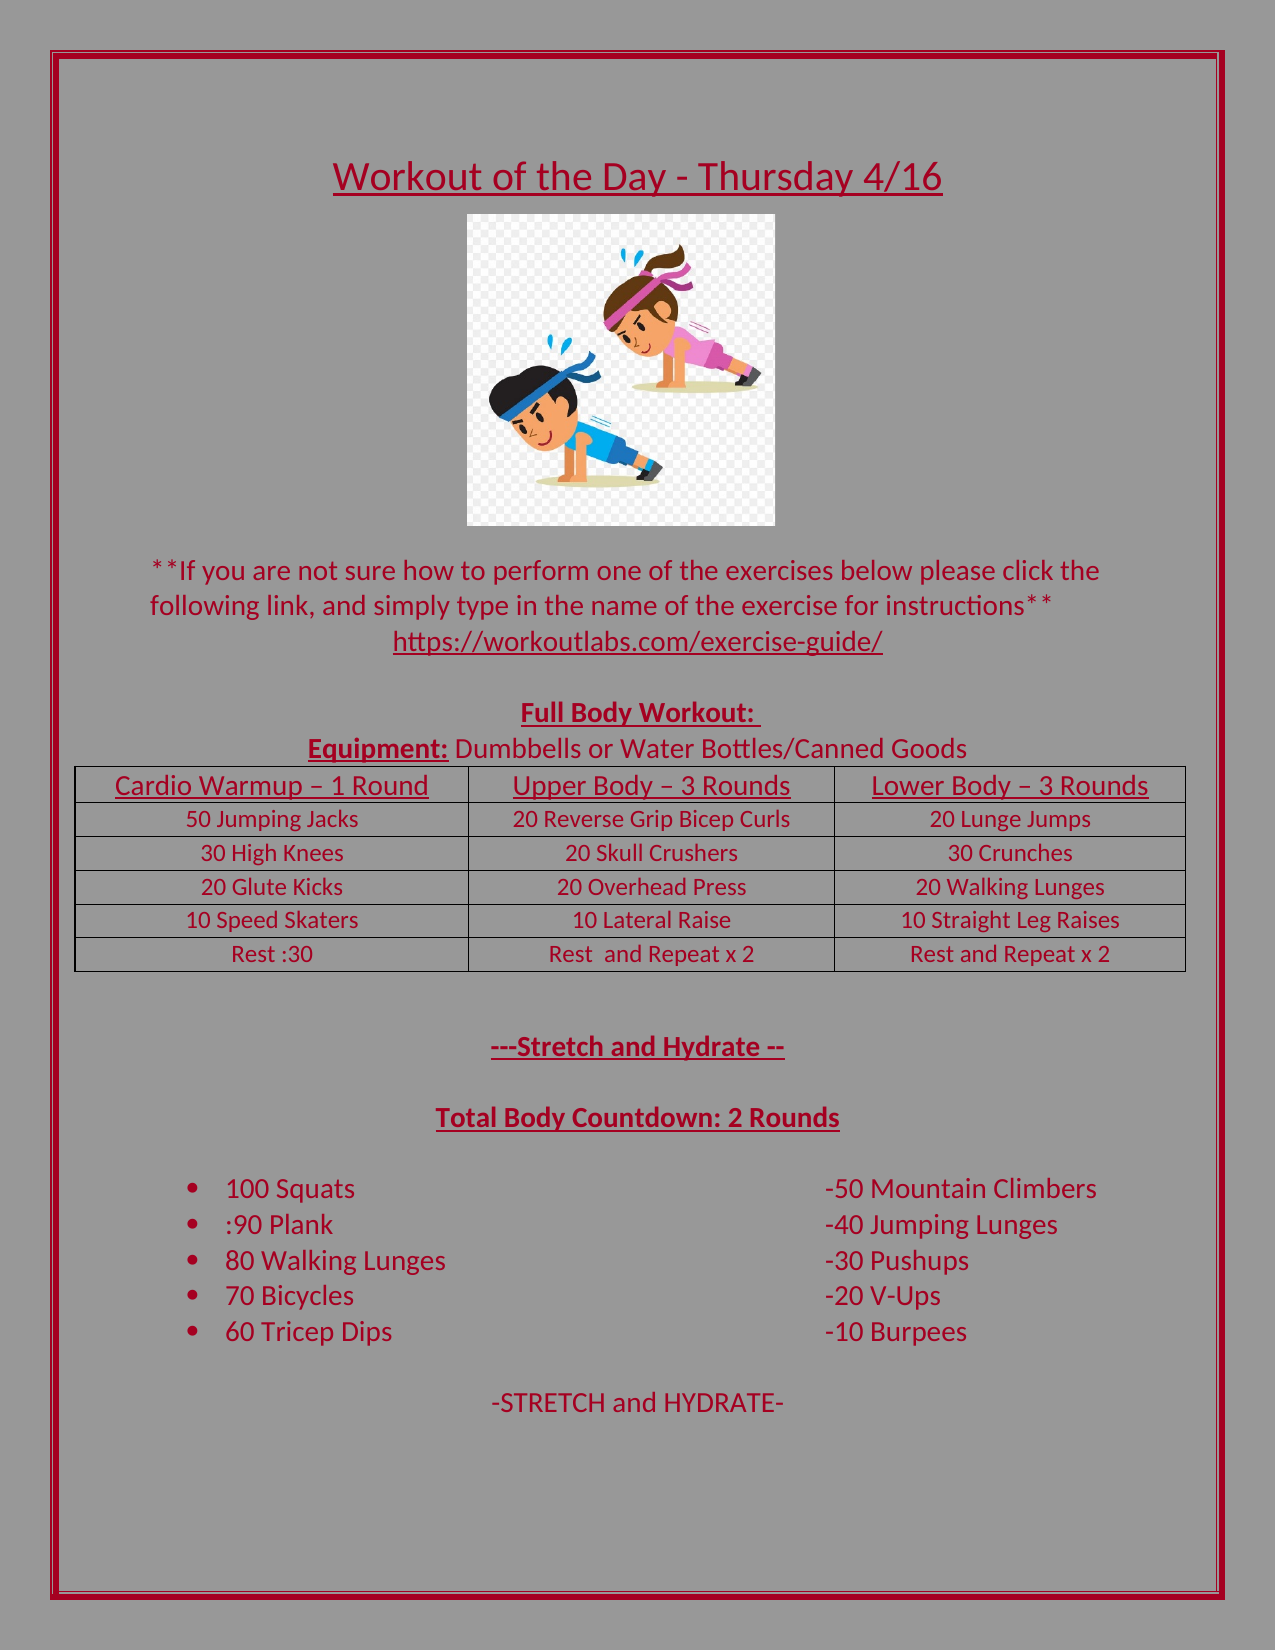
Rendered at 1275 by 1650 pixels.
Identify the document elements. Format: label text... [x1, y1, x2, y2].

table_header Lower Body – 3 Rounds [835, 767, 1185, 802]
text Full Body Workout: [150, 694, 1125, 730]
text **If you are not sure how to perform one of the exercises below please click the following link, and simply type in the name of the exercise for instructions** [150, 552, 1125, 623]
text ---Stretch and Hydrate -- [150, 1028, 1125, 1064]
table_cell Rest and Repeat x 2 [835, 938, 1185, 971]
table_cell 10 Lateral Raise [469, 905, 834, 937]
table_cell 50 Jumping Jacks [76, 803, 468, 836]
table_header Cardio Warmup – 1 Round [76, 767, 468, 802]
list 70 Bicycles -20 V-Ups [187, 1277, 1125, 1313]
picture [465, 214, 775, 524]
table_cell 20 Glute Kicks [76, 871, 468, 903]
table_cell Rest :30 [76, 938, 468, 971]
text https://workoutlabs.com/exercise-guide/ [150, 623, 1125, 659]
list 100 Squats -50 Mountain Climbers [187, 1171, 1125, 1206]
table_header Upper Body – 3 Rounds [469, 767, 834, 802]
table_cell Rest and Repeat x 2 [469, 938, 834, 971]
text -STRETCH and HYDRATE- [150, 1384, 1125, 1420]
list 60 Tricep Dips -10 Burpees [187, 1313, 1125, 1349]
text Workout of the Day - Thursday 4/16 [150, 150, 1125, 201]
table_cell 10 Straight Leg Raises [835, 905, 1185, 937]
table_cell 20 Overhead Press [469, 871, 834, 903]
table_cell 20 Skull Crushers [469, 837, 834, 870]
table_cell 20 Lunge Jumps [835, 803, 1185, 836]
list :90 Plank -40 Jumping Lunges [187, 1206, 1125, 1242]
text Total Body Countdown: 2 Rounds [150, 1099, 1125, 1135]
table_cell 10 Speed Skaters [76, 905, 468, 937]
text Equipment: Dumbbells or Water Bottles/Canned Goods [150, 730, 1125, 766]
table_cell 30 High Knees [76, 837, 468, 870]
table_cell 20 Walking Lunges [835, 871, 1185, 903]
table_cell 20 Reverse Grip Bicep Curls [469, 803, 834, 836]
list 80 Walking Lunges -30 Pushups [187, 1242, 1125, 1277]
table_cell 30 Crunches [835, 837, 1185, 870]
